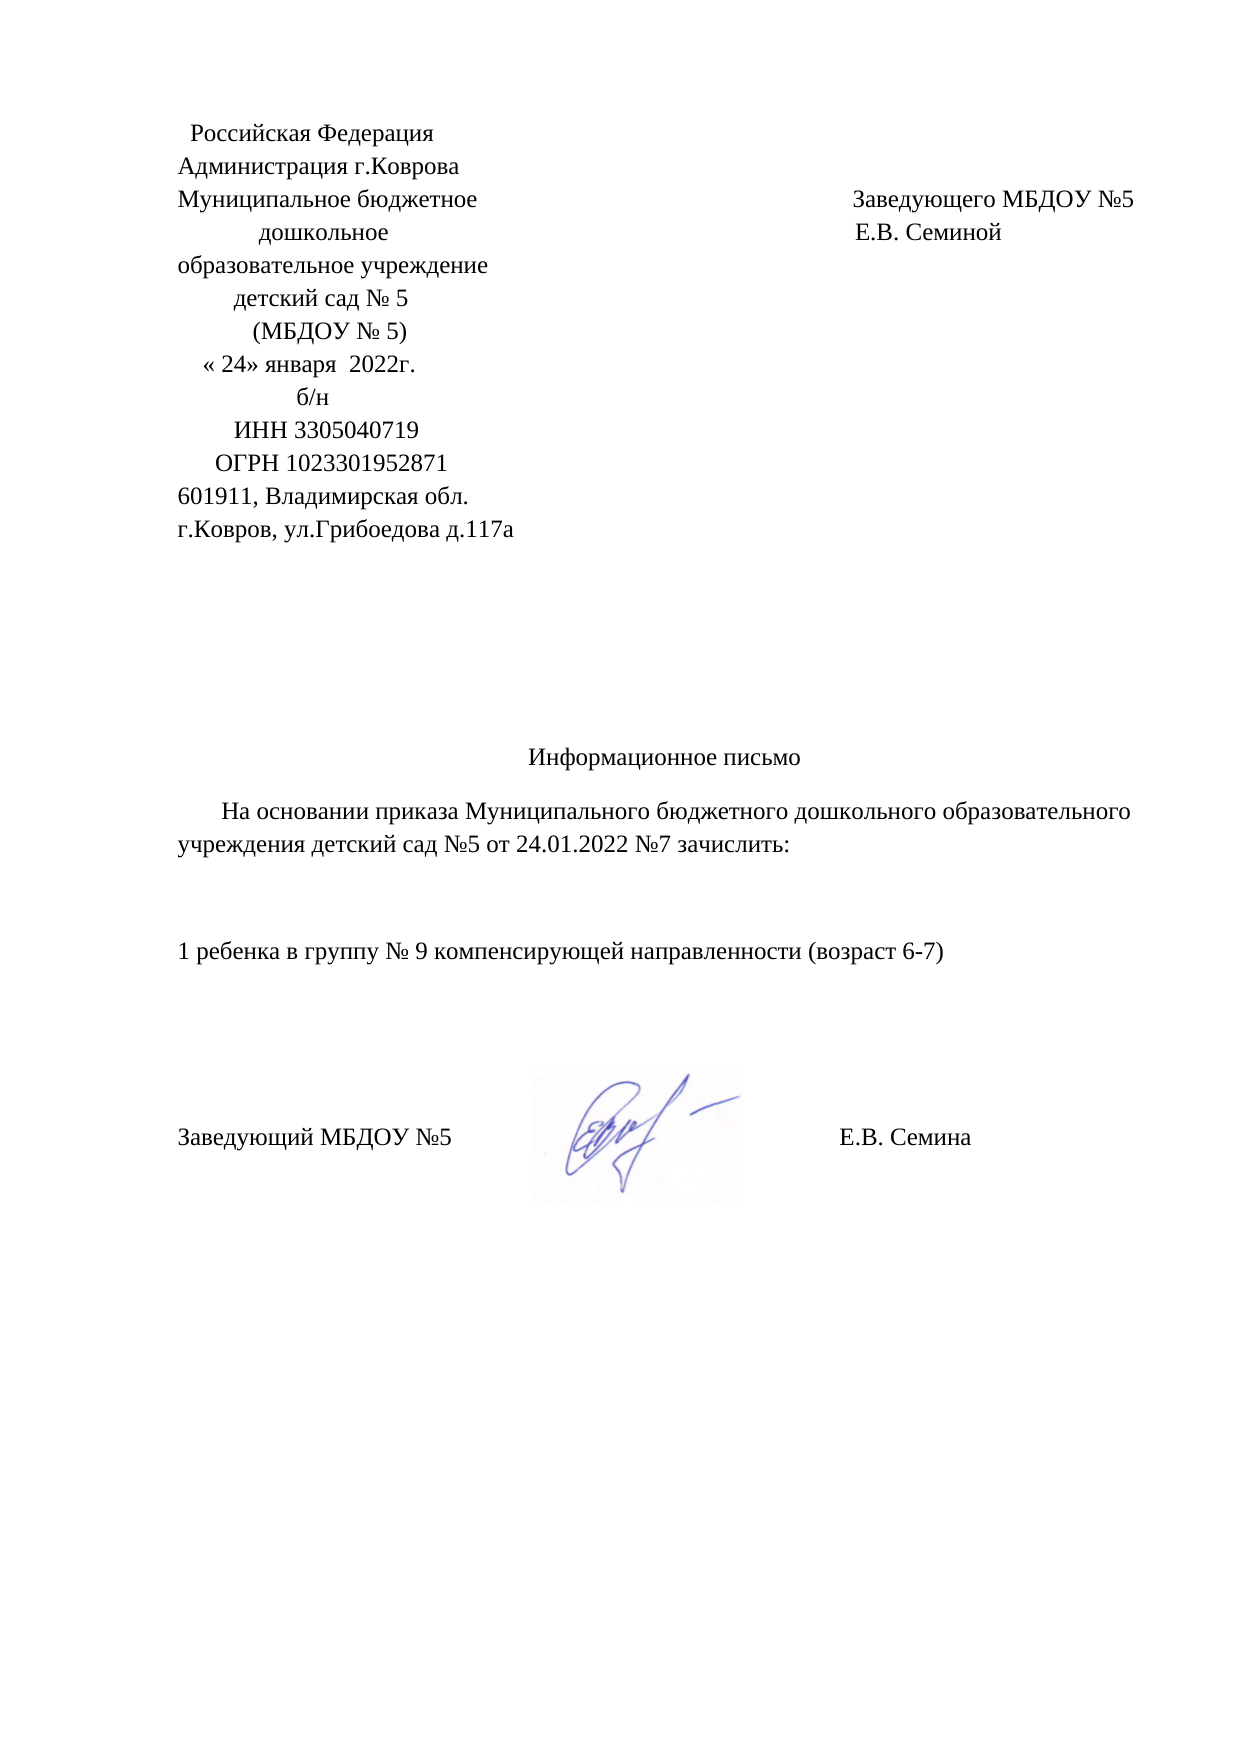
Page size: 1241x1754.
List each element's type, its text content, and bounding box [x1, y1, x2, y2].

text Информационное письмо [177, 742, 1152, 771]
text ИНН 3305040719 [177, 415, 1152, 444]
text детский сад № 5 [177, 283, 1152, 312]
text На основании приказа Муниципального бюджетного дошкольного образовательного учреждения детский сад №5 от 24.01.2022 №7 зачислить: [177, 796, 1152, 858]
text Заведующий МБДОУ №5 Е.В. Семина [177, 1122, 1152, 1150]
text образовательное учреждение [177, 250, 1152, 279]
text Администрация г.Коврова [177, 151, 1152, 180]
text г.Ковров, ул.Грибоедова д.117а [177, 514, 1152, 543]
text дошкольное Е.В. Семиной [177, 217, 1152, 246]
text (МБДОУ № 5) [177, 316, 1152, 345]
picture [532, 1065, 744, 1122]
text б/н [177, 382, 1152, 411]
text 601911, Владимирская обл. [177, 481, 1152, 510]
text « 24» января 2022г. [177, 349, 1152, 378]
picture [532, 1150, 744, 1205]
text 1 ребенка в группу № 9 компенсирующей направленности (возраст 6-7) [177, 936, 1152, 964]
text Российская Федерация [177, 118, 1152, 147]
text ОГРН 1023301952871 [177, 448, 1152, 477]
text Муниципальное бюджетное Заведующего МБДОУ №5 [177, 184, 1152, 213]
